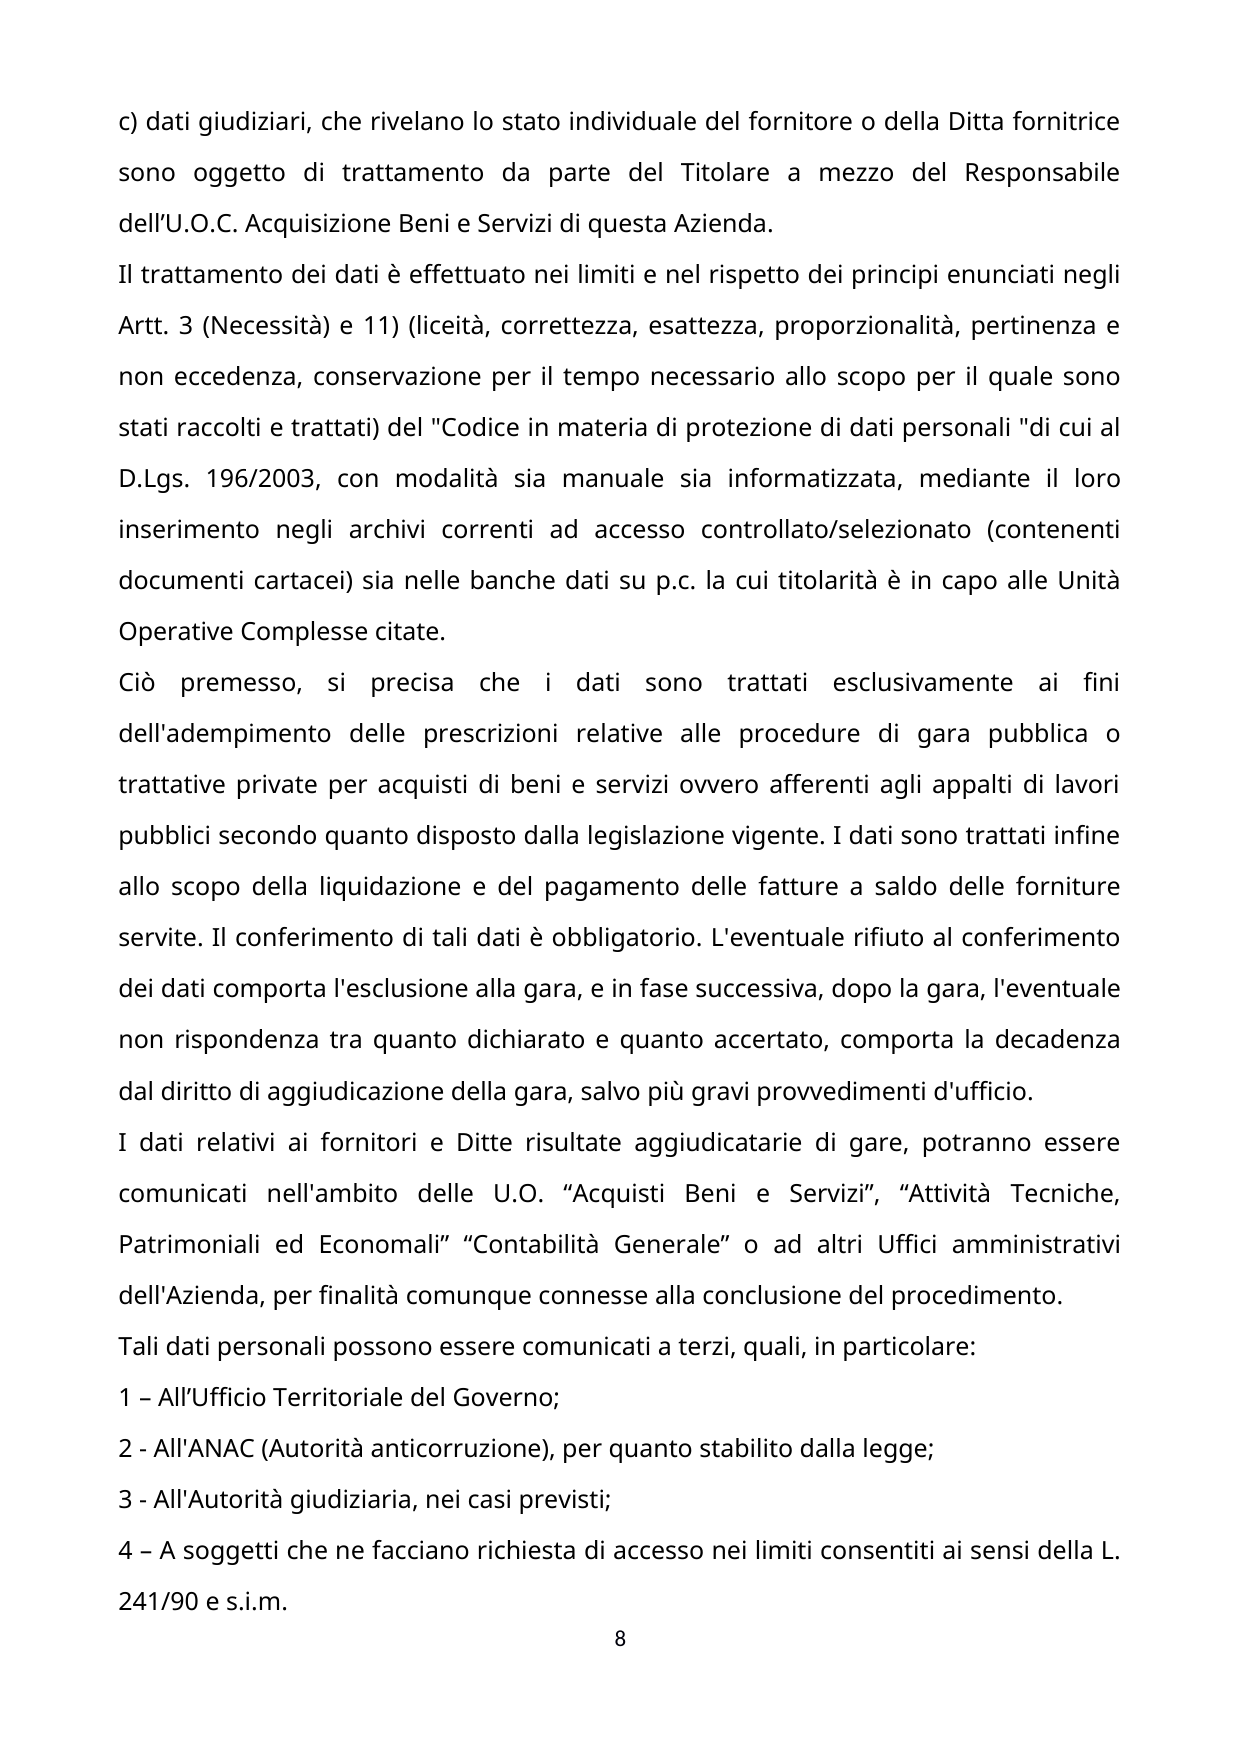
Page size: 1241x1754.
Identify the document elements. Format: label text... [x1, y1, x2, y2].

text Il trattamento dei dati è effettuato nei limiti e nel rispetto dei principi enunciati negli Artt. 3 (Necessità) e 11) (liceità, correttezza, esattezza, proporzionalità, pertinenza e non eccedenza, conservazione per il tempo necessario allo scopo per il quale sono stati raccolti e trattati) del "Codice in materia di protezione di dati personali "di cui al D.Lgs. 196/2003, con modalità sia manuale sia informatizzata, mediante il loro inserimento negli archivi correnti ad accesso controllato/selezionato (contenenti documenti cartacei) sia nelle banche dati su p.c. la cui titolarità è in capo alle Unità Operative Complesse citate. [118, 257, 1122, 648]
text c) dati giudiziari, che rivelano lo stato individuale del fornitore o della Ditta fornitrice sono oggetto di trattamento da parte del Titolare a mezzo del Responsabile dell’U.O.C. Acquisizione Beni e Servizi di questa Azienda. [118, 103, 1122, 239]
text Ciò premesso, si precisa che i dati sono trattati esclusivamente ai fini dell'adempimento delle prescrizioni relative alle procedure di gara pubblica o trattative private per acquisti di beni e servizi ovvero afferenti agli appalti di lavori pubblici secondo quanto disposto dalla legislazione vigente. I dati sono trattati infine allo scopo della liquidazione e del pagamento delle fatture a saldo delle forniture servite. Il conferimento di tali dati è obbligatorio. L'eventuale rifiuto al conferimento dei dati comporta l'esclusione alla gara, e in fase successiva, dopo la gara, l'eventuale non rispondenza tra quanto dichiarato e quanto accertato, comporta la decadenza dal diritto di aggiudicazione della gara, salvo più gravi provvedimenti d'ufficio. [118, 665, 1122, 1107]
text 3 - All'Autorità giudiziaria, nei casi previsti; [118, 1482, 1122, 1516]
text I dati relativi ai fornitori e Ditte risultate aggiudicatarie di gare, potranno essere comunicati nell'ambito delle U.O. “Acquisti Beni e Servizi”, “Attività Tecniche, Patrimoniali ed Economali” “Contabilità Generale” o ad altri Uffici amministrativi dell'Azienda, per finalità comunque connesse alla conclusione del procedimento. [118, 1124, 1122, 1311]
text 2 - All'ANAC (Autorità anticorruzione), per quanto stabilito dalla legge; [118, 1431, 1122, 1464]
text Tali dati personali possono essere comunicati a terzi, quali, in particolare: [118, 1328, 1122, 1362]
text 1 – All’Ufficio Territoriale del Governo; [118, 1379, 1122, 1413]
text 4 – A soggetti che ne facciano richiesta di accesso nei limiti consentiti ai sensi della L. 241/90 e s.i.m. [118, 1533, 1122, 1618]
